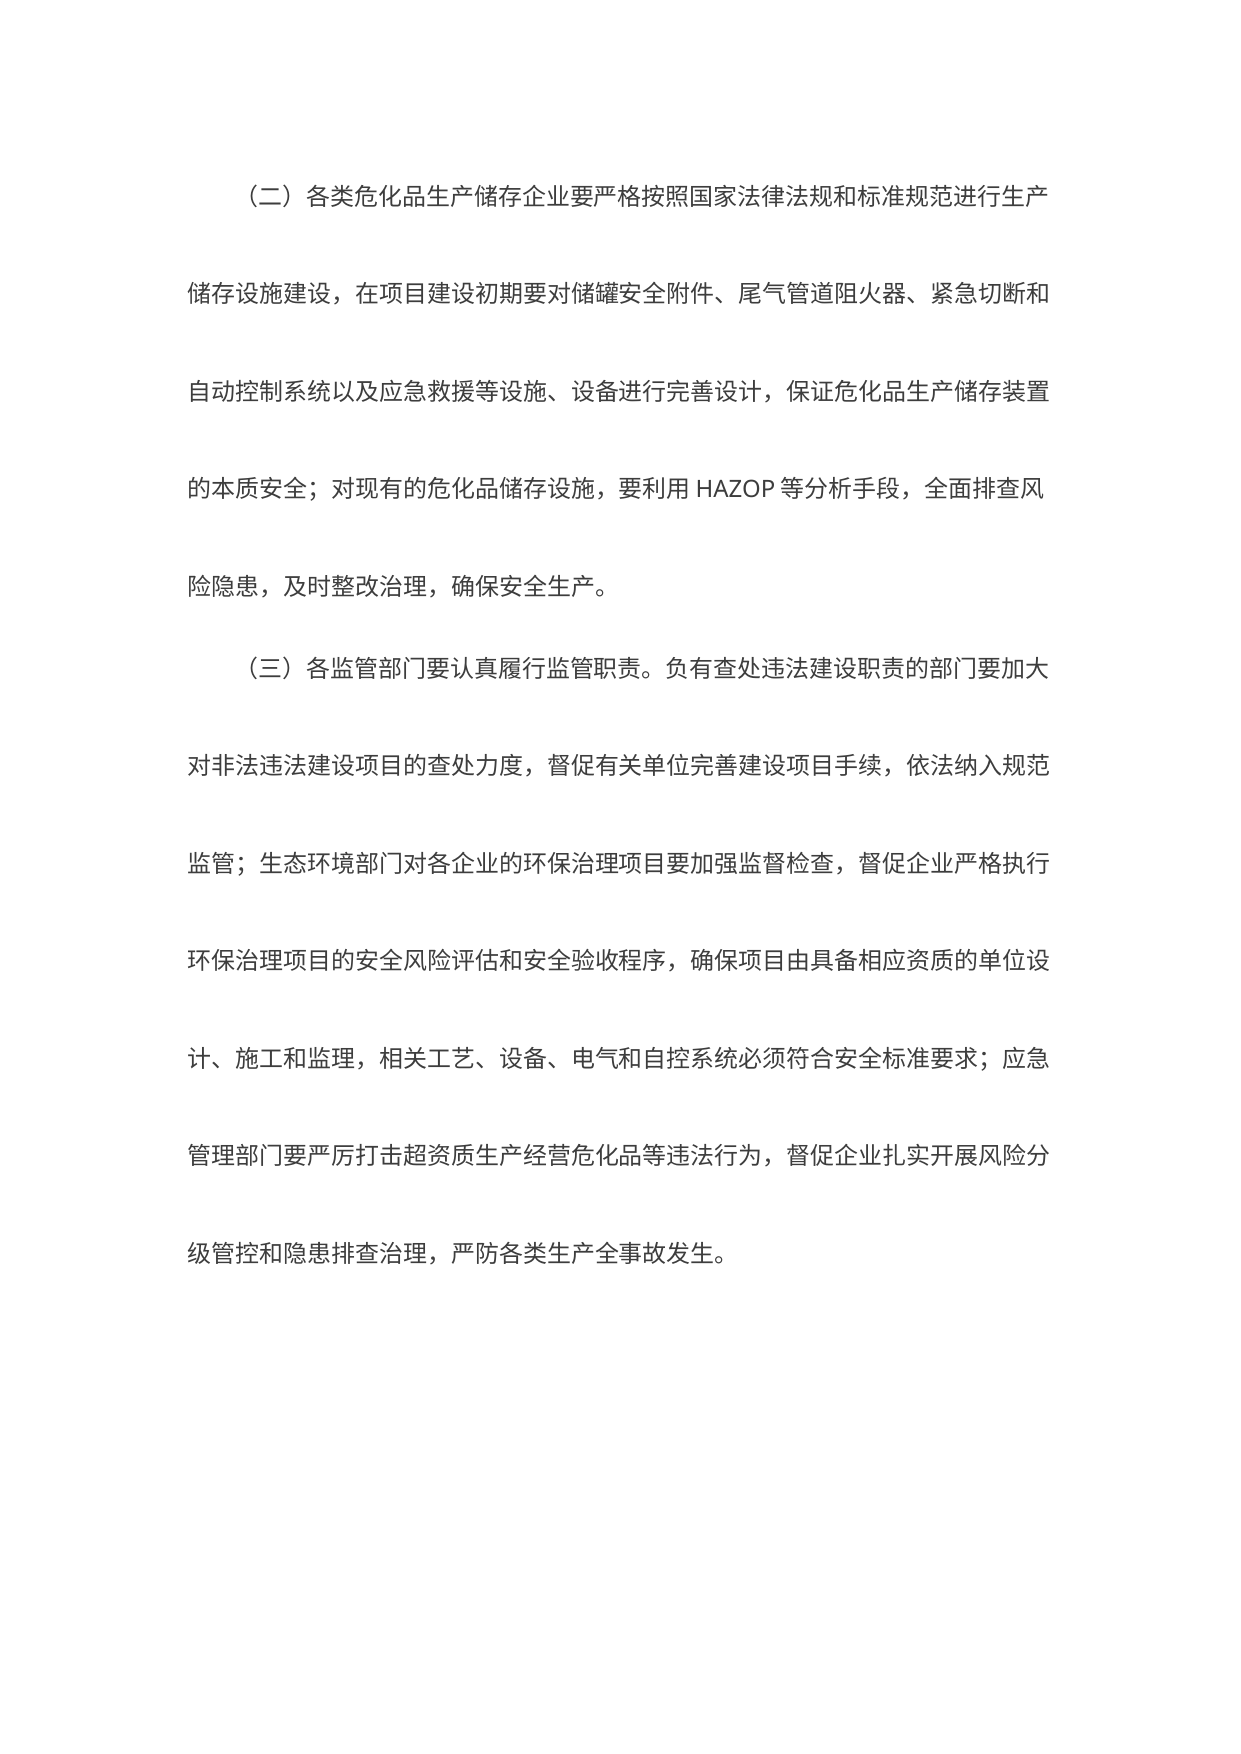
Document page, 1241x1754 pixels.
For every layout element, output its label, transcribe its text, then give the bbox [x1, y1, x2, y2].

text （三）各监管部门要认真履行监管职责。负有查处违法建设职责的部门要加大对非法违法建设项目的查处力度，督促有关单位完善建设项目手续，依法纳入规范监管；生态环境部门对各企业的环保治理项目要加强监督检查，督促企业严格执行环保治理项目的安全风险评估和安全验收程序，确保项目由具备相应资质的单位设计、施工和监理，相关工艺、设备、电气和自控系统必须符合安全标准要求；应急管理部门要严厉打击超资质生产经营危化品等违法行为，督促企业扎实开展风险分级管控和隐患排查治理，严防各类生产全事故发生。 [187, 634, 1053, 1284]
text （二）各类危化品生产储存企业要严格按照国家法律法规和标准规范进行生产储存设施建设，在项目建设初期要对储罐安全附件、尾气管道阻火器、紧急切断和自动控制系统以及应急救援等设施、设备进行完善设计，保证危化品生产储存装置的本质安全；对现有的危化品储存设施，要利用HAZOP等分析手段，全面排查风险隐患，及时整改治理，确保安全生产。 [187, 162, 1053, 617]
